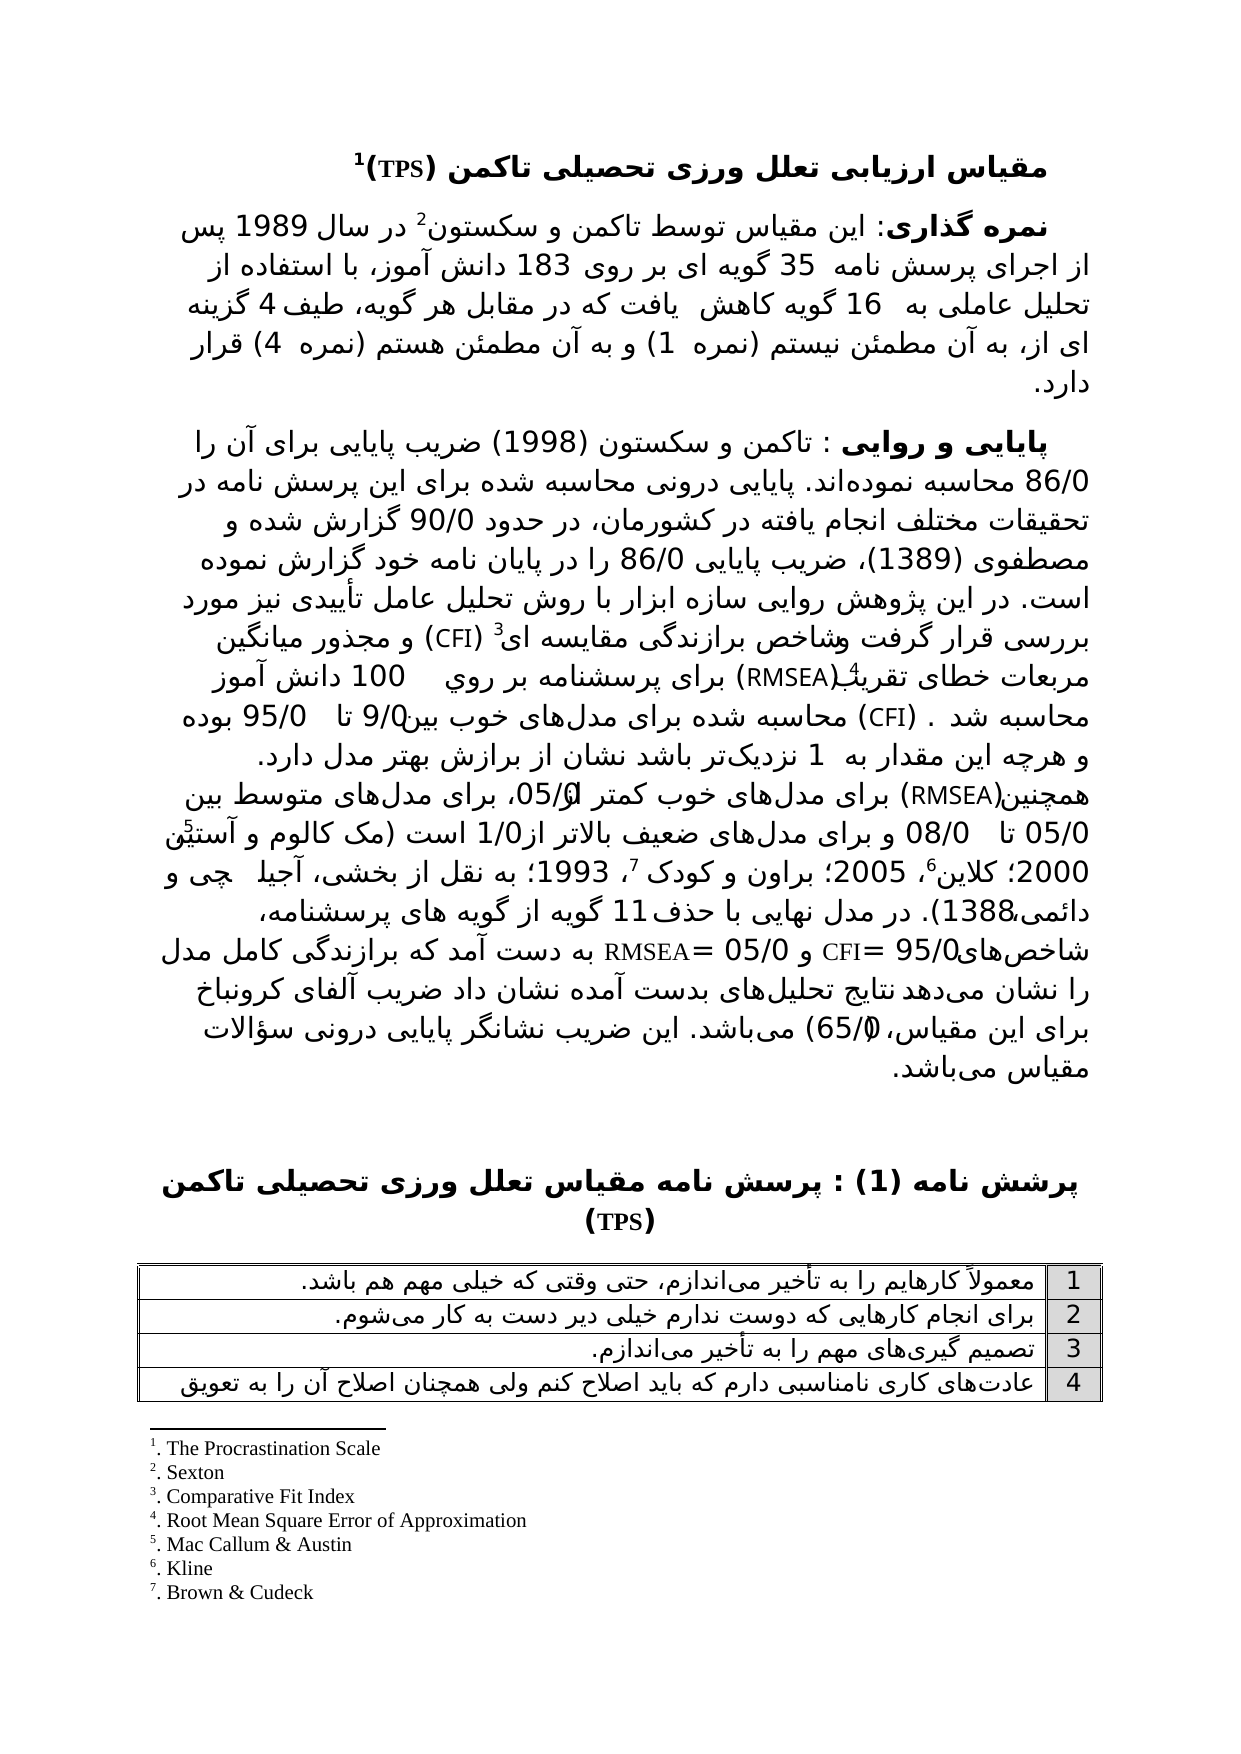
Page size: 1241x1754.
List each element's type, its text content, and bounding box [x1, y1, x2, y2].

table_cell 4 [1048, 1368, 1100, 1401]
table_cell 2 [1048, 1300, 1100, 1333]
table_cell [140, 1368, 1045, 1401]
text مقیاس ارزیابی تعلل ورزی تحصیلی تاکمن (TPS) [150, 150, 1090, 184]
table_header معمولاً کارهایم را به تأخیر می‌اندازم، حتی وقتی که خیلی مهم هم باشد. [139, 1266, 1045, 1299]
text پرشش نامه (1) : پرسش نامه مقیاس تعلل ورزی تحصیلی تاکمن (TPS) [150, 1164, 1090, 1237]
text پایایی و روایی : تاکمن و سکستون (1998) ضریب پایایی برای آن را 86/0 محاسبه نموده‌اند. پایایی درونی محاسبه شده برای این پرسش نامه در تحقیقات مختلف انجام یافته در کشورمان، در حدود 90/0 گزارش شده و مصطفوی (1389)، ضریب پایایی 86/0 را در پایان نامه خود گزارش نموده است. در این پژوهش روایی سازه ابزار با روش تحلیل عامل تأییدی نیز مورد بررسی قرار گرفت و شاخص برازندگی مقایسه ای (CFI) و مجذور میانگین مربعات خطای تقریب (RMSEA) برای پرسشنامه بر روي 100 دانش آموز محاسبه شد. (CFI) محاسبه شده برای مدل‌های خوب بین 9/0 تا 95/0 بوده و هرچه این مقدار به 1 نزدیک‌تر باشد نشان از برازش بهتر مدل دارد. همچنین (RMSEA) برای مدل‌های خوب کمتر از 05/0، برای مدل‌های متوسط بین 05/0 تا 08/0 و برای مدل‌های ضعیف بالاتر از 1/0 است (مک کالوم و آستین، 2000؛ کلاین، 2005؛ براون و کودک، 1993؛ به نقل از بخشی، آجیلچی و دائمی، 1388). در مدل نهایی با حذف 11 گویه از گویه های پرسشنامه، شاخص‌های 95/0 =CFI و 05/0 =RMSEA به دست آمد که برازندگی کامل مدل را نشان می‌دهد. نتایج تحلیل‌های بدست آمده نشان داد ضریب آلفای کرونباخ برای این مقیاس، (65/0) می‌باشد. این ضریب نشانگر پایایی درونی سؤالات مقیاس می‌باشد. [150, 425, 1090, 1084]
table_cell برای انجام کارهایی که دوست ندارم خیلی دیر دست به کار می‌شوم. [140, 1300, 1045, 1333]
text نمره گذاری: این مقیاس توسط تاکمن و سکستون در سال 1989 پس از اجرای پرسش نامه 35 گویه ای بر روی 183 دانش آموز، با استفاده از تحلیل عاملی به 16 گویه کاهش یافت که در مقابل هر گویه، طیف 4 گزینه ای از، به آن مطمئن نیستم (نمره 1) و به آن مطمئن هستم (نمره 4) قرار دارد. [150, 210, 1090, 399]
table_cell تصمیم گیری‌های مهم را به تأخیر می‌اندازم. [140, 1334, 1045, 1367]
table_header 1 [1048, 1266, 1101, 1299]
table_cell 3 [1048, 1334, 1100, 1367]
